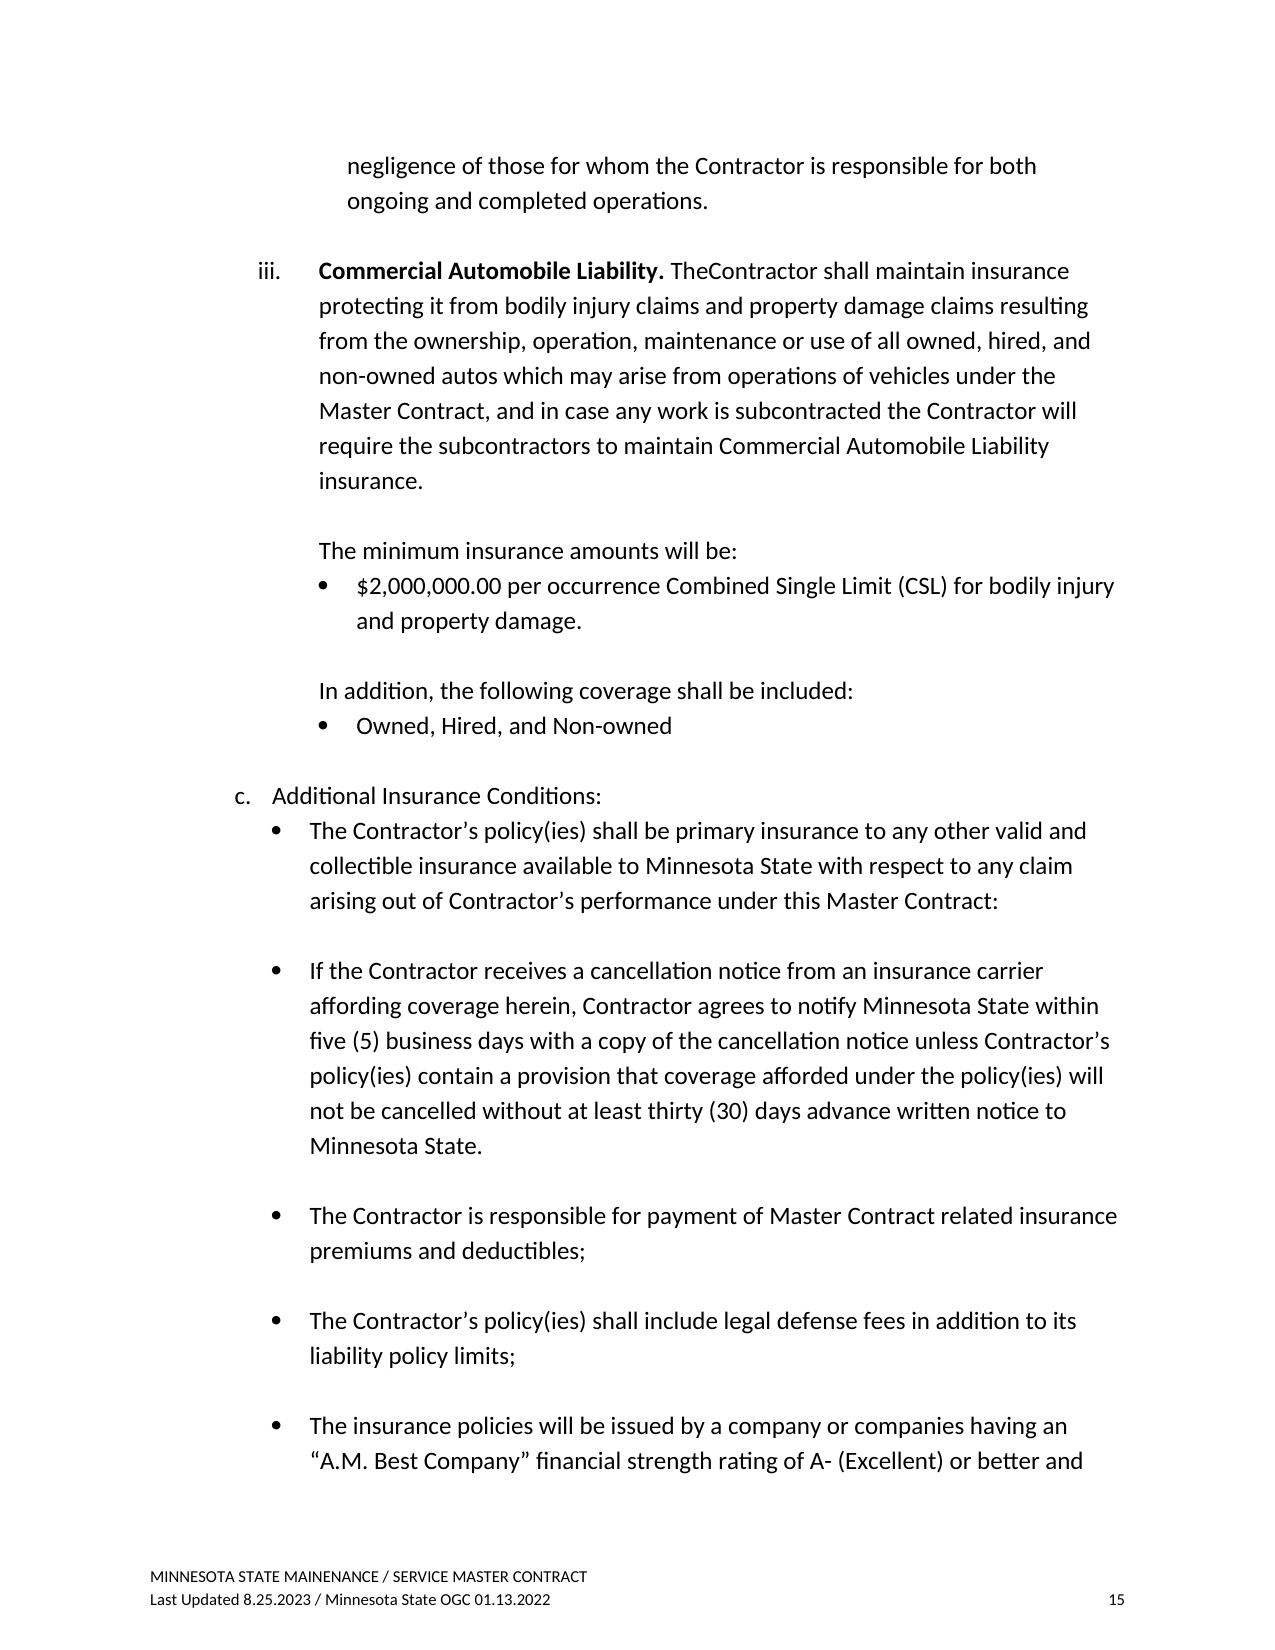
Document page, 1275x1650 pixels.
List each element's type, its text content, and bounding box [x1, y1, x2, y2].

list Additional Insurance Conditions: [234, 780, 1125, 811]
list Commercial Automobile Liability. TheContractor shall maintain insurance protecting it from bodily injury claims and property damage claims resulting from the ownership, operation, maintenance or use of all owned, hired, and non-owned autos which may arise from operations of vehicles under the Master Contract, and in case any work is subcontracted the Contractor will require the subcontractors to maintain Commercial Automobile Liability insurance. [281, 255, 1125, 496]
list The Contractor’s policy(ies) shall include legal defense fees in addition to its liability policy limits; [272, 1305, 1125, 1371]
list Owned, Hired, and Non-owned [319, 710, 1125, 741]
list The minimum insurance amounts will be: [319, 535, 1125, 566]
list The Contractor is responsible for payment of Master Contract related insurance premiums and deductibles; [272, 1200, 1125, 1266]
list The Contractor’s policy(ies) shall be primary insurance to any other valid and collectible insurance available to Minnesota State with respect to any claim arising out of Contractor’s performance under this Master Contract: [272, 815, 1125, 916]
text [347, 150, 1125, 216]
list $2,000,000.00 per occurrence Combined Single Limit (CSL) for bodily injury and property damage. [319, 570, 1125, 636]
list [272, 1410, 1125, 1476]
text In addition, the following coverage shall be included: [319, 675, 1125, 706]
list If the Contractor receives a cancellation notice from an insurance carrier affording coverage herein, Contractor agrees to notify Minnesota State within five (5) business days with a copy of the cancellation notice unless Contractor’s policy(ies) contain a provision that coverage afforded under the policy(ies) will not be cancelled without at least thirty (30) days advance written notice to Minnesota State. [272, 955, 1125, 1161]
